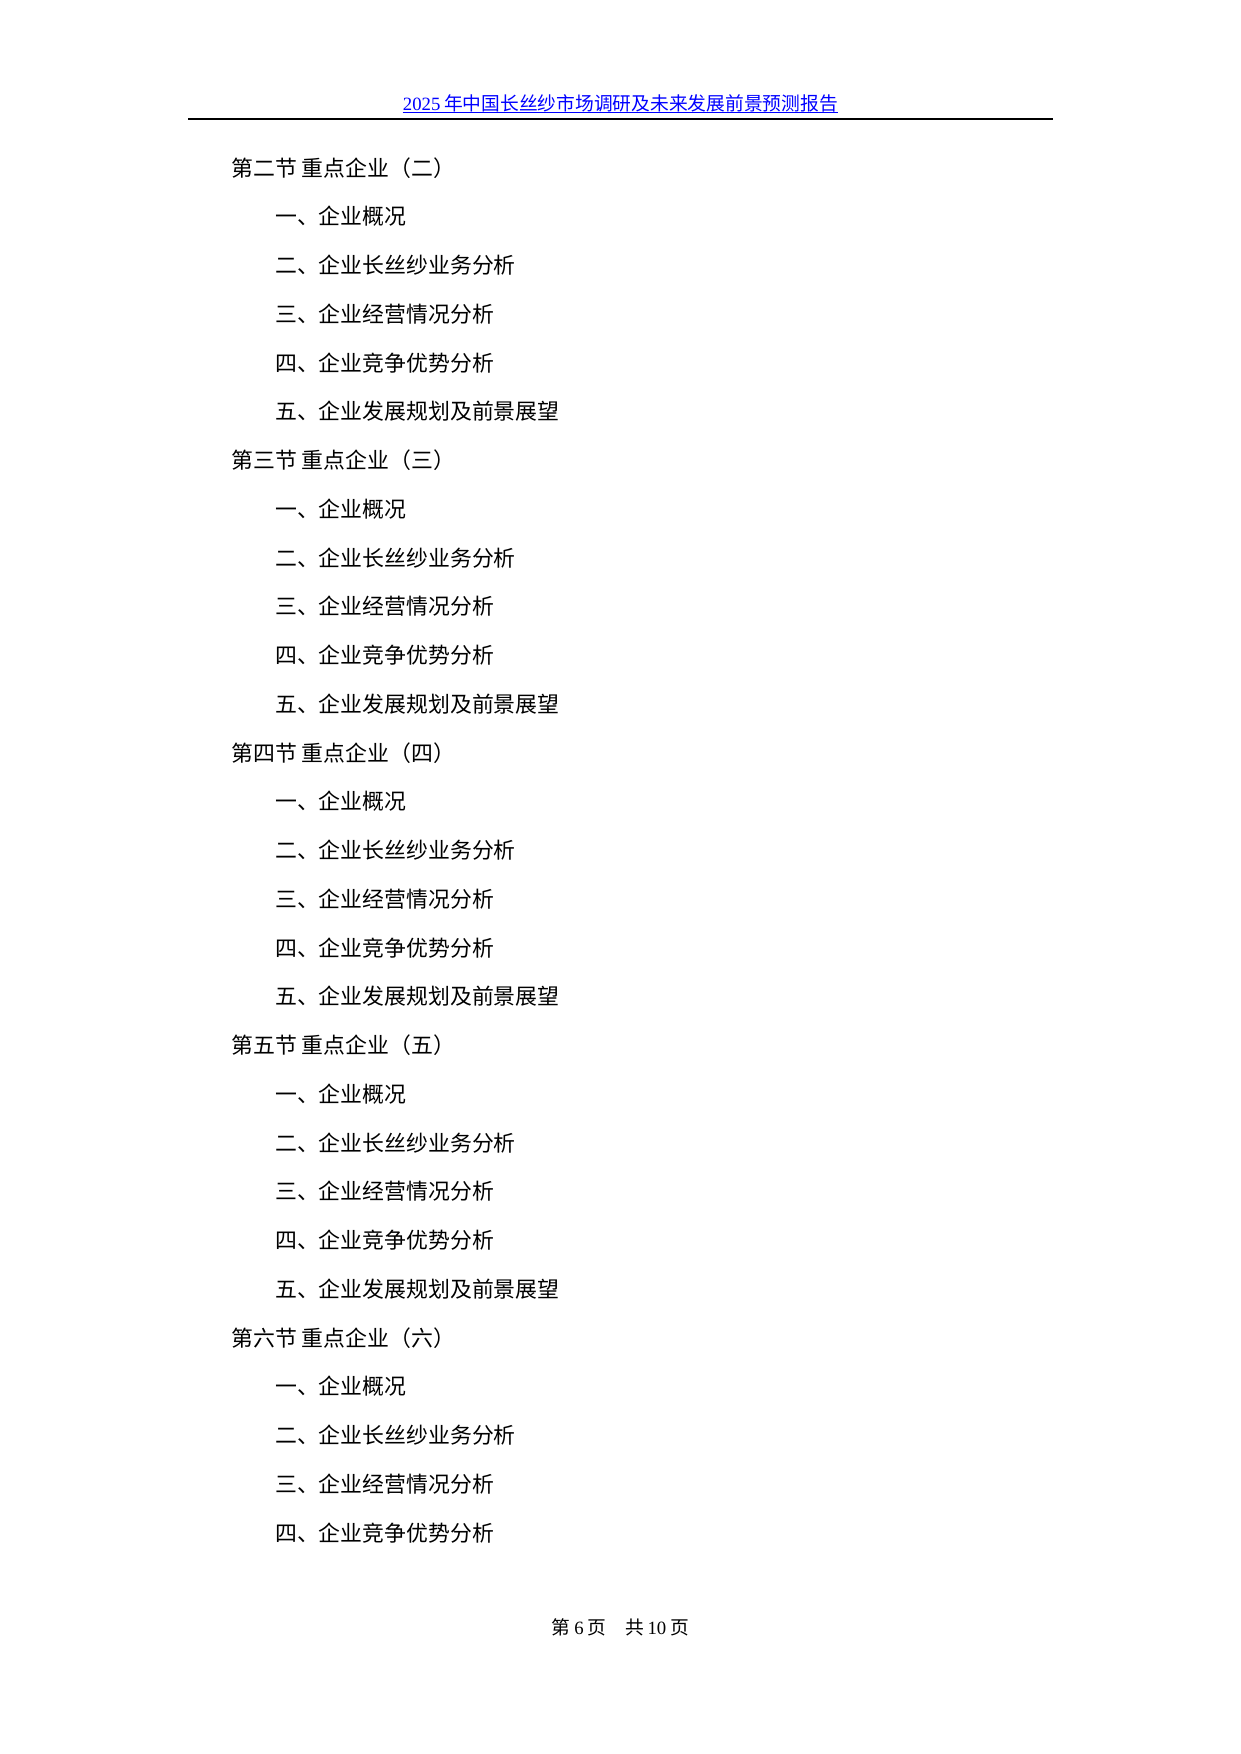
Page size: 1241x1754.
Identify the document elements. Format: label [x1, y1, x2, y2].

text [187, 150, 1053, 1548]
